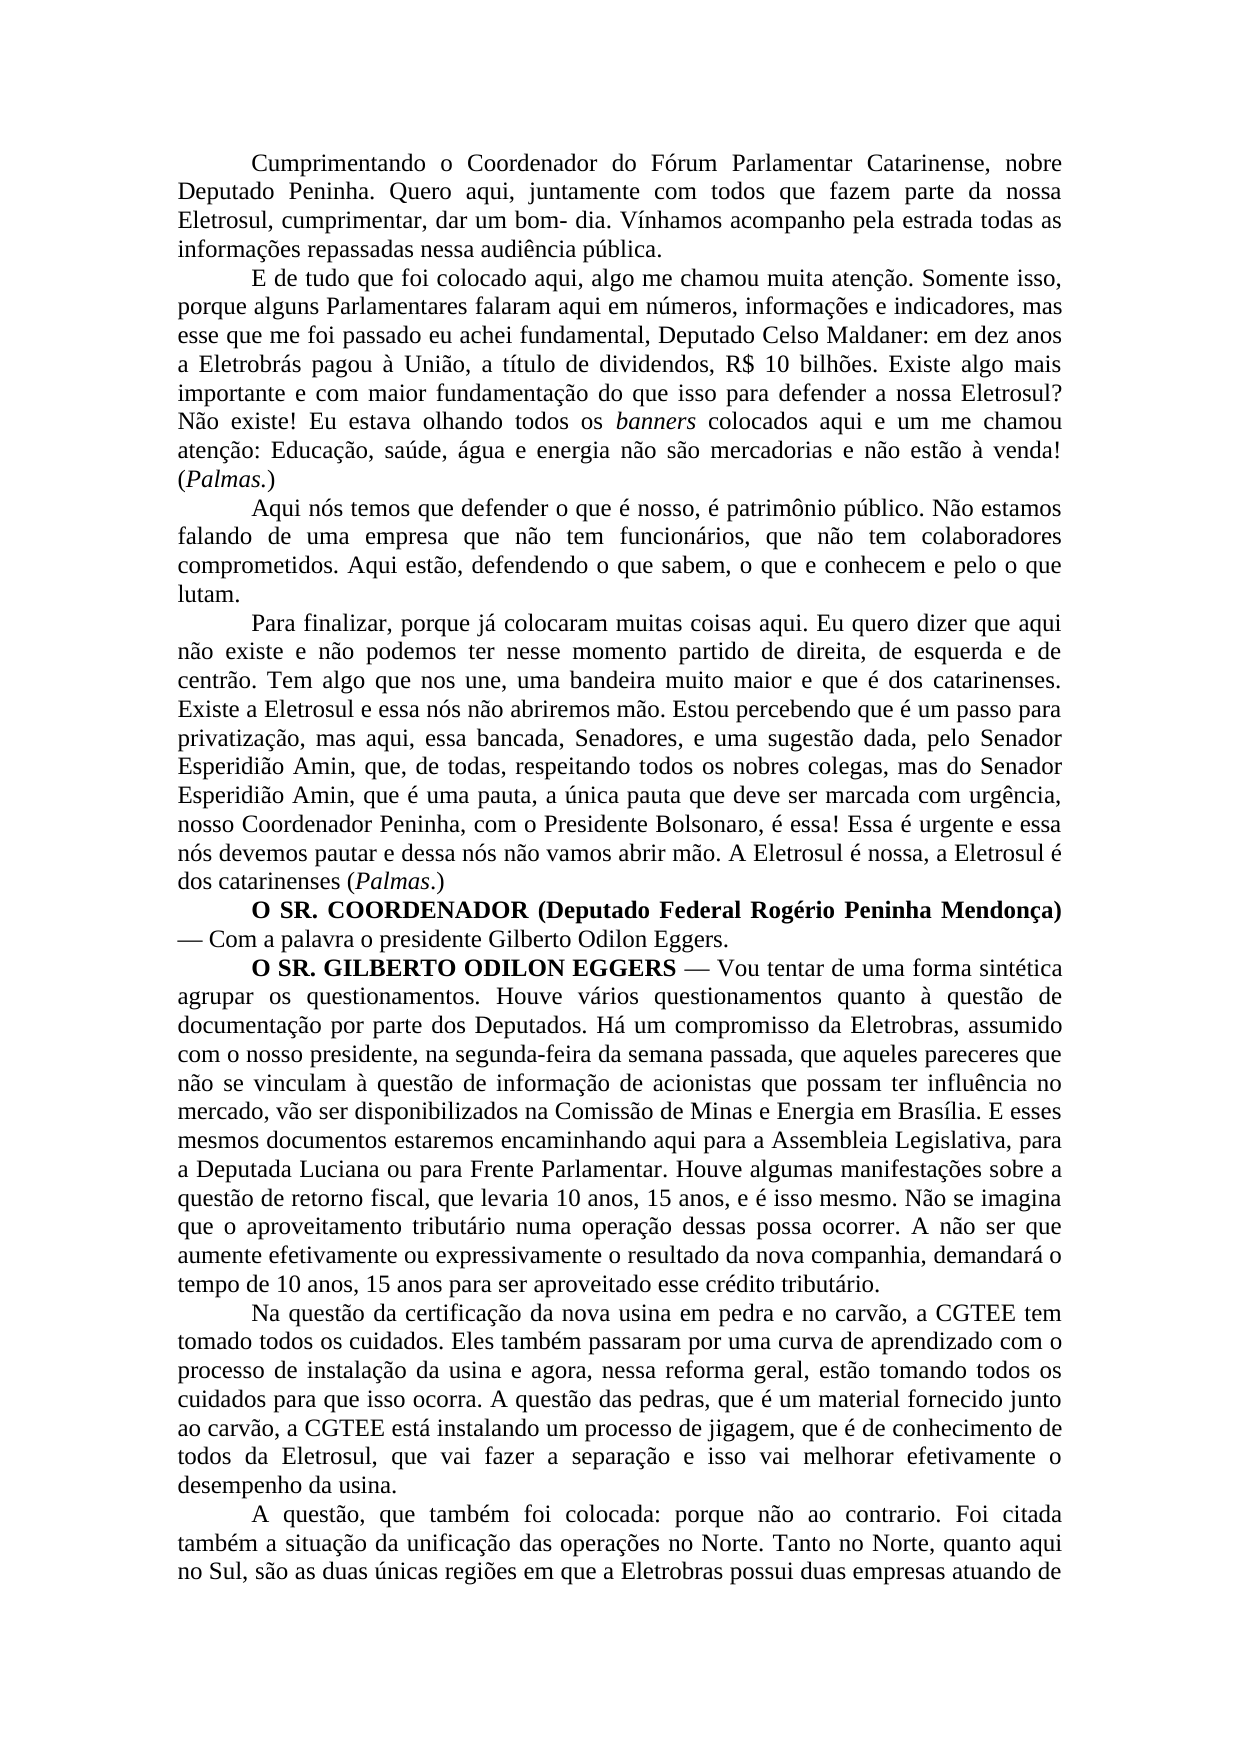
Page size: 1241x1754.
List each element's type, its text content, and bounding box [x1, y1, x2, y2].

text Aqui nós temos que defender o que é nosso, é patrimônio público. Não estamos falando de uma empresa que não tem funcionários, que não tem colaboradores comprometidos. Aqui estão, defendendo o que sabem, o que e conhecem e pelo o que lutam. [177, 493, 1063, 608]
text Cumprimentando o Coordenador do Fórum Parlamentar Catarinense, nobre Deputado Peninha. Quero aqui, juntamente com todos que fazem parte da nossa Eletrosul, cumprimentar, dar um bom- dia. Vínhamos acompanho pela estrada todas as informações repassadas nessa audiência pública. [177, 148, 1063, 263]
text O SR. COORDENADOR (Deputado Federal Rogério Peninha Mendonça) — Com a palavra o presidente Gilberto Odilon Eggers. [177, 895, 1063, 953]
text Na questão da certificação da nova usina em pedra e no carvão, a CGTEE tem tomado todos os cuidados. Eles também passaram por uma curva de aprendizado com o processo de instalação da usina e agora, nessa reforma geral, estão tomando todos os cuidados para que isso ocorra. A questão das pedras, que é um material fornecido junto ao carvão, a CGTEE está instalando um processo de jigagem, que é de conhecimento de todos da Eletrosul, que vai fazer a separação e isso vai melhorar efetivamente o desempenho da usina. [177, 1298, 1063, 1499]
text O SR. GILBERTO ODILON EGGERS — Vou tentar de uma forma sintética agrupar os questionamentos. Houve vários questionamentos quanto à questão de documentação por parte dos Deputados. Há um compromisso da Eletrobras, assumido com o nosso presidente, na segunda-feira da semana passada, que aqueles pareceres que não se vinculam à questão de informação de acionistas que possam ter influência no mercado, vão ser disponibilizados na Comissão de Minas e Energia em Brasília. E esses mesmos documentos estaremos encaminhando aqui para a Assembleia Legislativa, para a Deputada Luciana ou para Frente Parlamentar. Houve algumas manifestações sobre a questão de retorno fiscal, que levaria 10 anos, 15 anos, e é isso mesmo. Não se imagina que o aproveitamento tributário numa operação dessas possa ocorrer. A não ser que aumente efetivamente ou expressivamente o resultado da nova companhia, demandará o tempo de 10 anos, 15 anos para ser aproveitado esse crédito tributário. [177, 953, 1063, 1298]
text Para finalizar, porque já colocaram muitas coisas aqui. Eu quero dizer que aqui não existe e não podemos ter nesse momento partido de direita, de esquerda e de centrão. Tem algo que nos une, uma bandeira muito maior e que é dos catarinenses. Existe a Eletrosul e essa nós não abriremos mão. Estou percebendo que é um passo para privatização, mas aqui, essa bancada, Senadores, e uma sugestão dada, pelo Senador Esperidião Amin, que, de todas, respeitando todos os nobres colegas, mas do Senador Esperidião Amin, que é uma pauta, a única pauta que deve ser marcada com urgência, nosso Coordenador Peninha, com o Presidente Bolsonaro, é essa! Essa é urgente e essa nós devemos pautar e dessa nós não vamos abrir mão. A Eletrosul é nossa, a Eletrosul é dos catarinenses (Palmas.) [177, 608, 1063, 895]
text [177, 1499, 1063, 1585]
text E de tudo que foi colocado aqui, algo me chamou muita atenção. Somente isso, porque alguns Parlamentares falaram aqui em números, informações e indicadores, mas esse que me foi passado eu achei fundamental, Deputado Celso Maldaner: em dez anos a Eletrobrás pagou à União, a título de dividendos, R$ 10 bilhões. Existe algo mais importante e com maior fundamentação do que isso para defender a nossa Eletrosul? Não existe! Eu estava olhando todos os banners colocados aqui e um me chamou atenção: Educação, saúde, água e energia não são mercadorias e não estão à venda! (Palmas.) [177, 263, 1063, 493]
